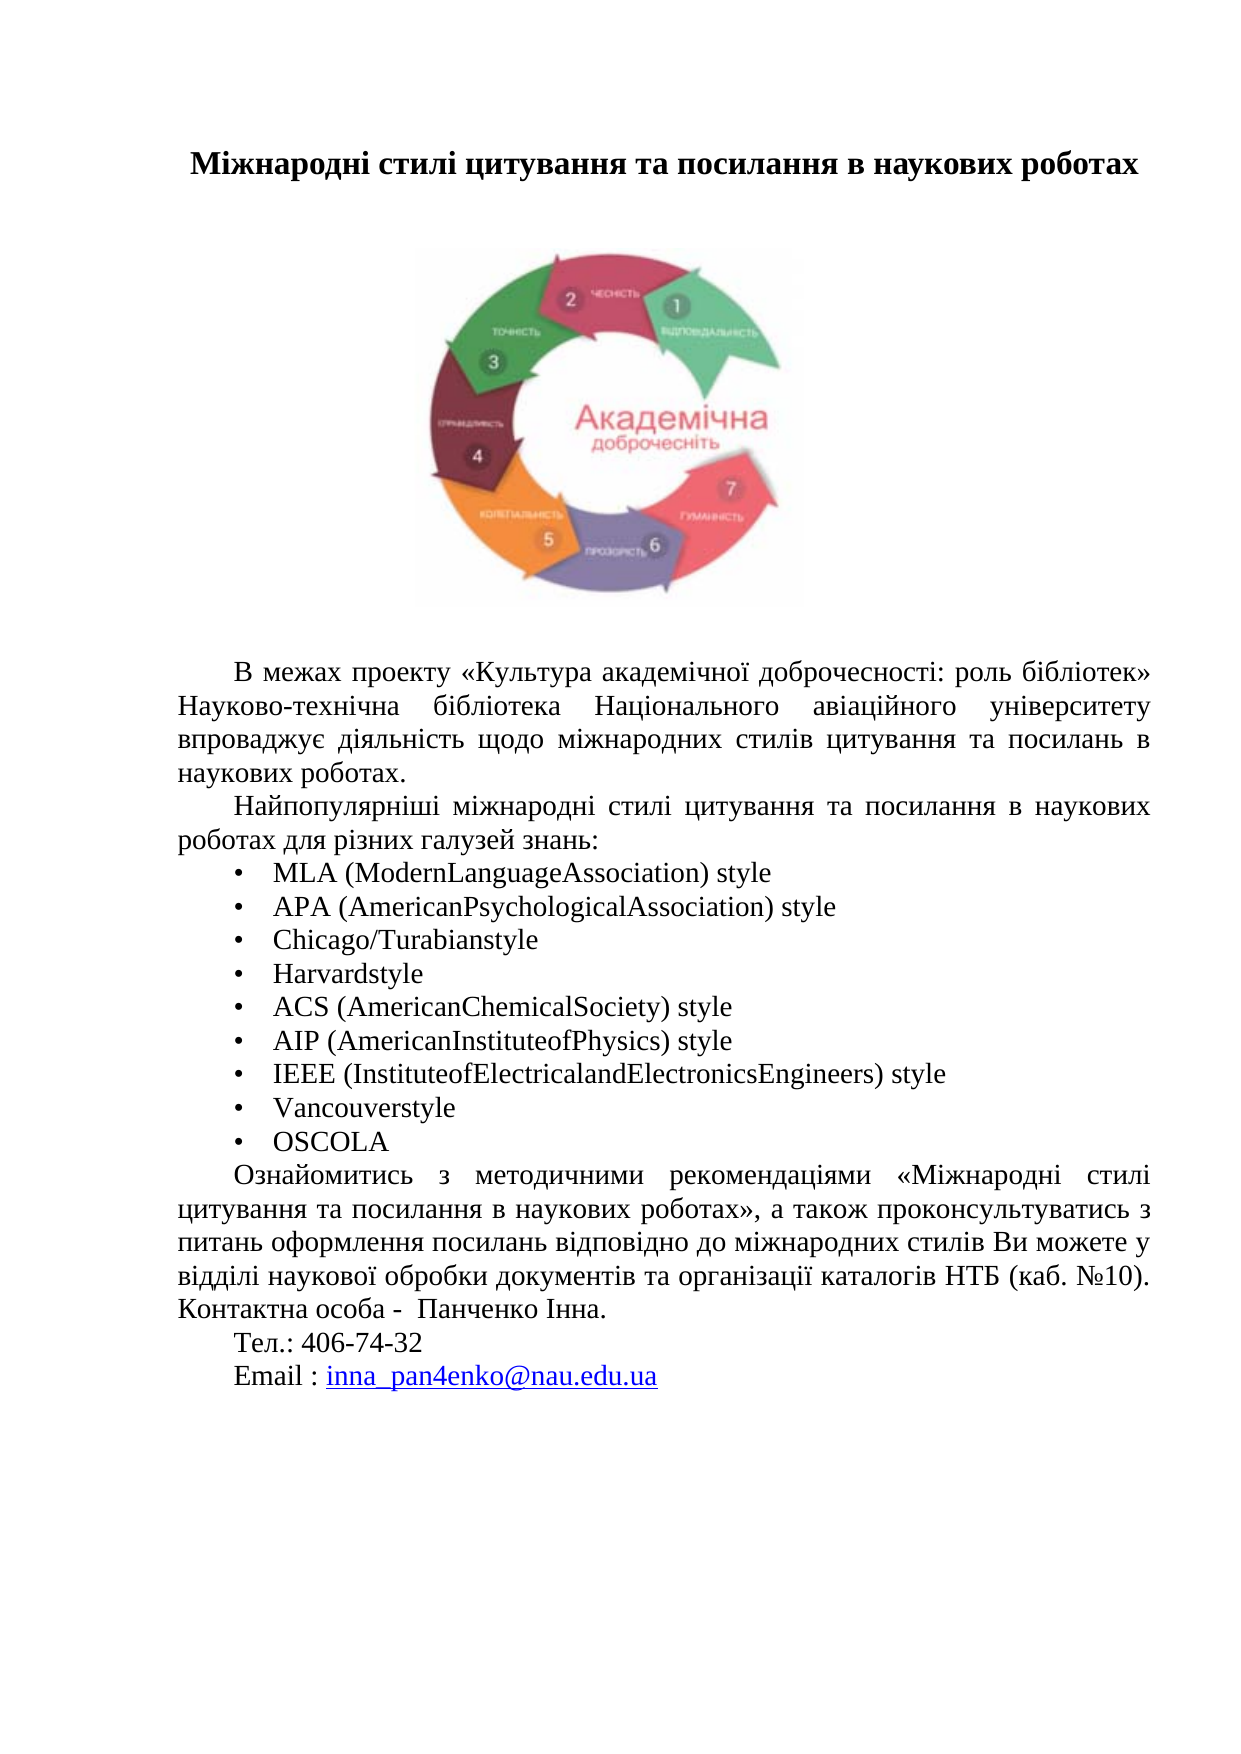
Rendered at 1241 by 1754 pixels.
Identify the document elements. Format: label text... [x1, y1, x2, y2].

text Найпопулярніші міжнародні стилі цитування та посилання в наукових роботах для різних галузей знань: [177, 788, 1152, 855]
text Ознайомитись з методичними рекомендаціями «Міжнародні стилі цитування та посилання в наукових роботах», а також проконсультуватись з питань оформлення посилань відповідно до міжнародних стилів Ви можете у відділі наукової обробки документів та організації каталогів НТБ (каб. №10). Контактна особа - Панченко Інна. [177, 1157, 1152, 1325]
text Email : inna_pan4enko@nau.edu.ua [177, 1358, 1152, 1392]
text Тел.: 406-74-32 [177, 1325, 1152, 1358]
text • Chicago/Turabianstyle [177, 922, 1152, 956]
text • Harvardstyle [177, 956, 1152, 989]
text • OSCOLA [177, 1124, 1152, 1157]
text • AIP (AmericanInstituteofPhysics) style [177, 1023, 1152, 1057]
text • ACS (AmericanChemicalSociety) style [177, 989, 1152, 1023]
text • Vancouverstyle [177, 1090, 1152, 1124]
text Міжнародні стилі цитування та посилання в наукових роботах [177, 143, 1152, 181]
text • APA (AmericanPsychologicalAssociation) style [177, 889, 1152, 922]
text В межах проекту «Культура академічної доброчесності: роль бібліотек» Науково-технічна бібліотека Національного авіаційного університету впроваджує діяльність щодо міжнародних стилів цитування та посилань в наукових роботах. [177, 654, 1152, 788]
text • MLA (ModernLanguageAssociation) style [177, 855, 1152, 889]
text • IEEE (InstituteofElectricalandElectronicsEngineers) style [177, 1057, 1152, 1090]
picture [266, 248, 976, 607]
